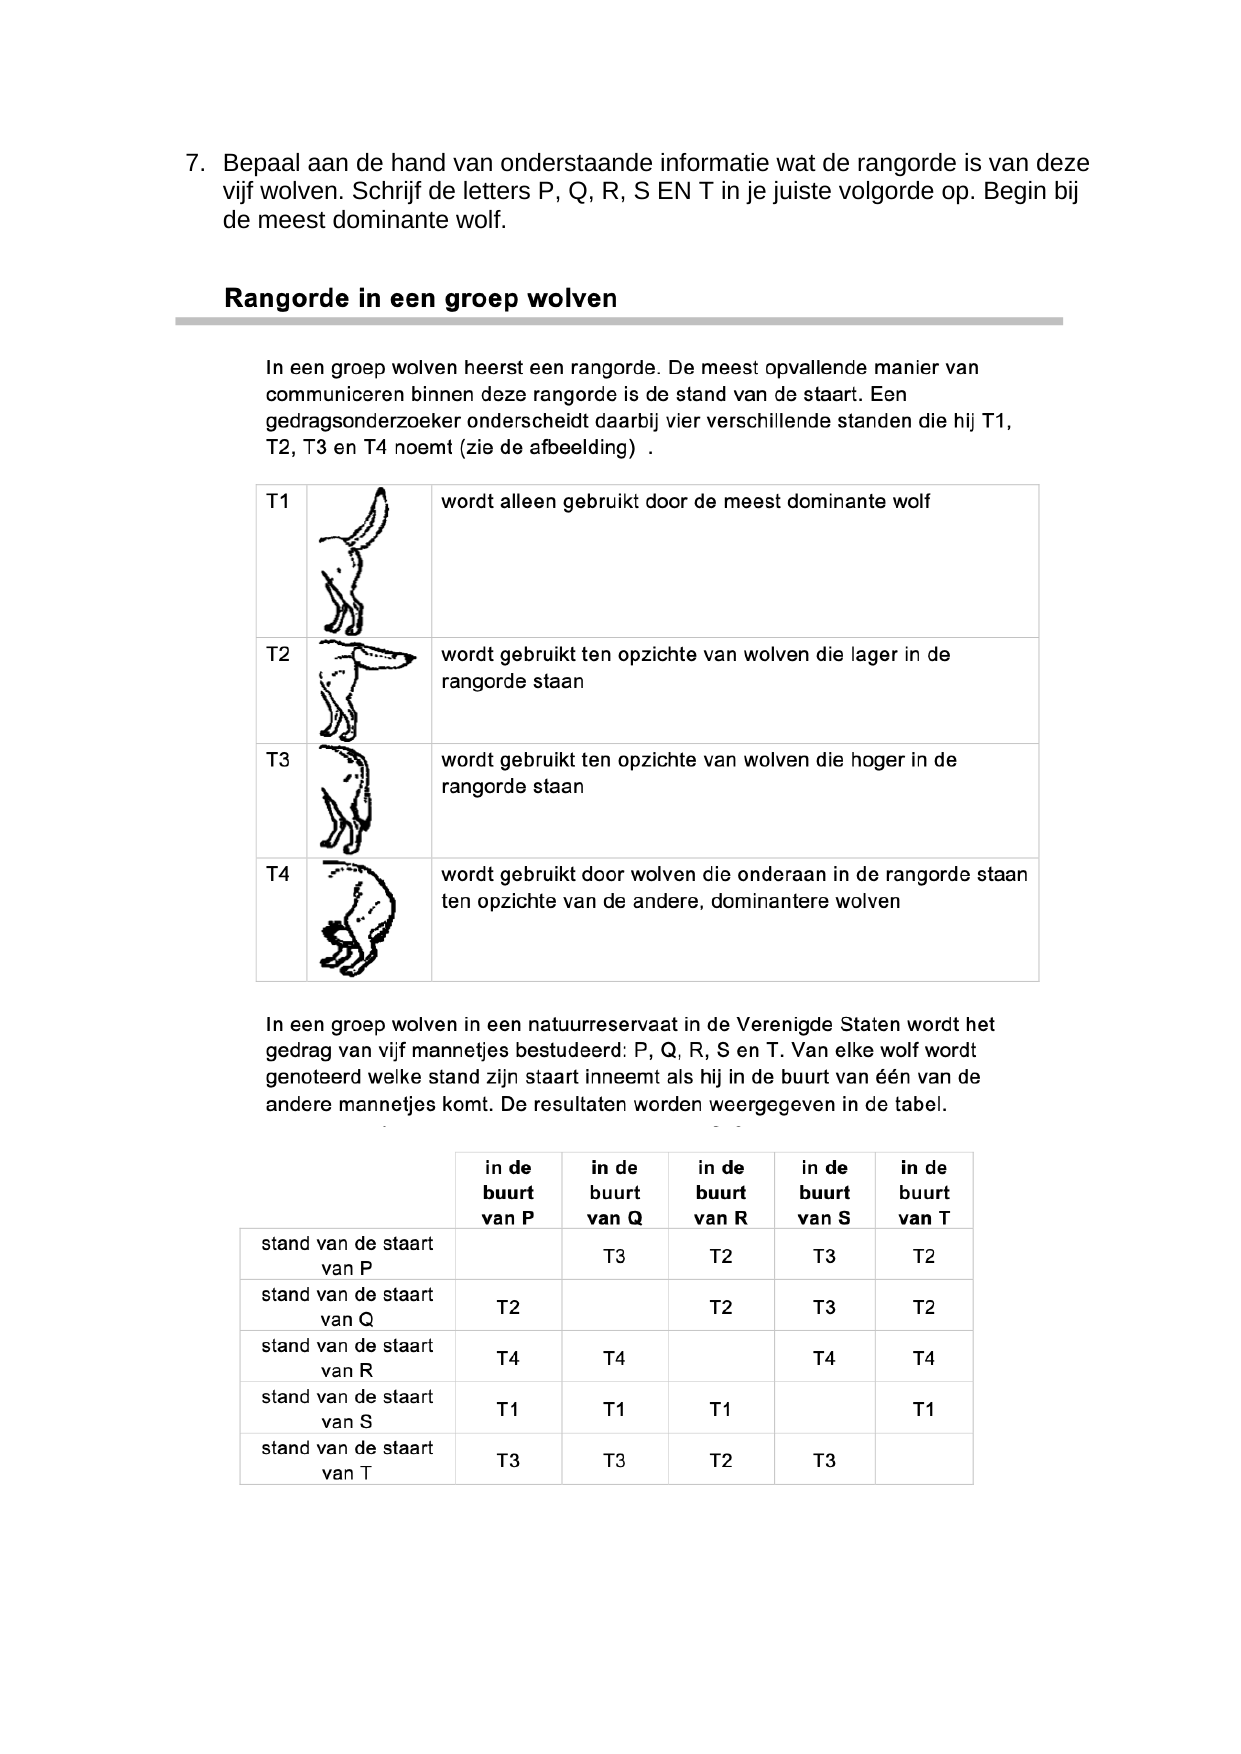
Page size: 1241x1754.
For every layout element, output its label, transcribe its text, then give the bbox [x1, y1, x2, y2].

list Bepaal aan de hand van onderstaande informatie wat de rangorde is van deze vijf wolven. Schrijf de letters P, Q, R, S EN T in je juiste volgorde op. Begin bij de meest dominante wolf. [185, 148, 1093, 234]
picture [147, 264, 1092, 1506]
